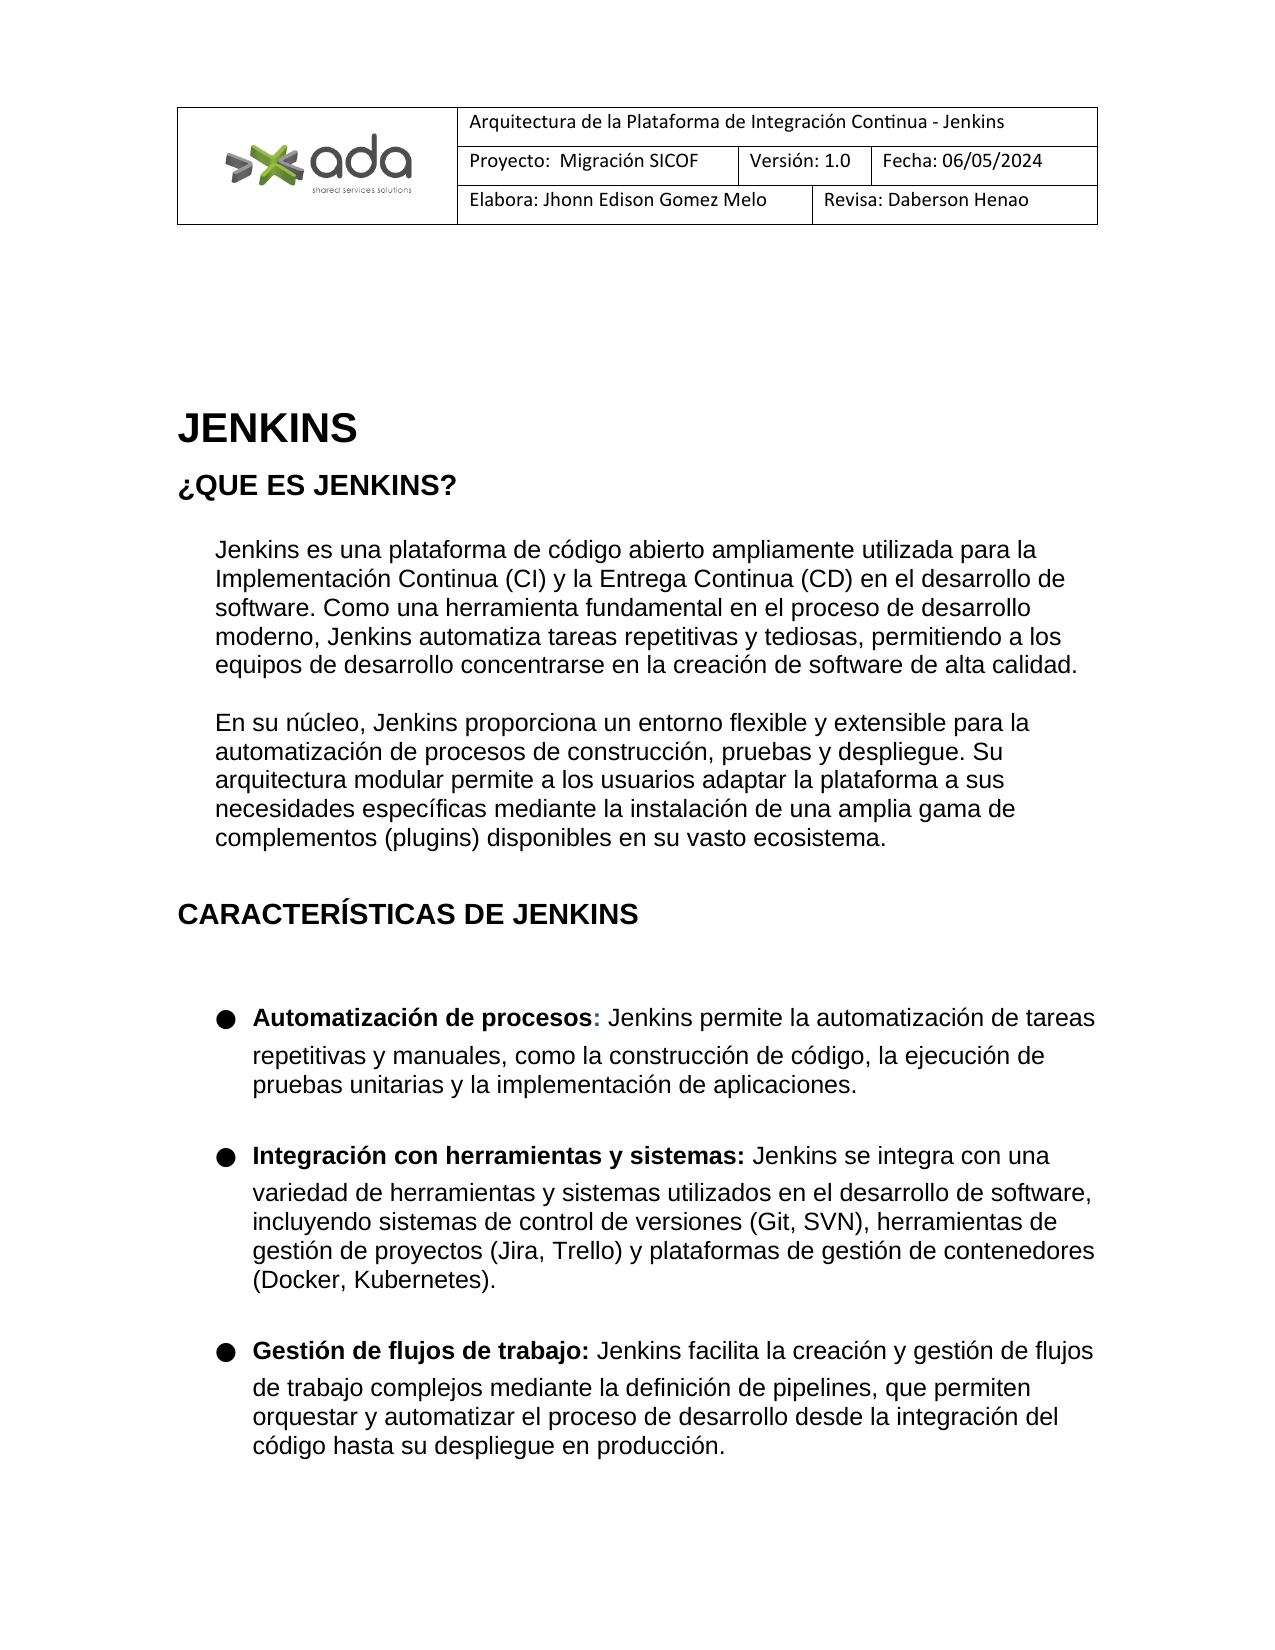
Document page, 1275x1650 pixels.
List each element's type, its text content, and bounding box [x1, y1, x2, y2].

subtitle ¿QUE ES JENKINS? [177, 468, 1098, 501]
text En su núcleo, Jenkins proporciona un entorno flexible y extensible para la automatización de procesos de construcción, pruebas y despliegue. Su arquitectura modular permite a los usuarios adaptar la plataforma a sus necesidades específicas mediante la instalación de una amplia gama de complementos (plugins) disponibles en su vasto ecosistema. [215, 708, 1098, 851]
picture [193, 126, 442, 199]
text Jenkins es una plataforma de código abierto ampliamente utilizada para la Implementación Continua (CI) y la Entrega Continua (CD) en el desarrollo de software. Como una herramienta fundamental en el proceso de desarrollo moderno, Jenkins automatiza tareas repetitivas y tediosas, permitiendo a los equipos de desarrollo concentrarse en la creación de software de alta calidad. [215, 535, 1098, 679]
subtitle CARACTERÍSTICAS DE JENKINS [177, 897, 1098, 930]
list Integración con herramientas y sistemas: Jenkins se integra con una variedad de herramientas y sistemas utilizados en el desarrollo de software, incluyendo sistemas de control de versiones (Git, SVN), herramientas de gestión de proyectos (Jira, Trello) y plataformas de gestión de contenedores (Docker, Kubernetes). [215, 1127, 1098, 1293]
subtitle JENKINS [177, 403, 1098, 451]
list Automatización de procesos: Jenkins permite la automatización de tareas repetitivas y manuales, como la construcción de código, la ejecución de pruebas unitarias y la implementación de aplicaciones. [215, 989, 1098, 1098]
list Gestión de flujos de trabajo: Jenkins facilita la creación y gestión de flujos de trabajo complejos mediante la definición de pipelines, que permiten orquestar y automatizar el proceso de desarrollo desde la integración del código hasta su despliegue en producción. [215, 1322, 1098, 1459]
